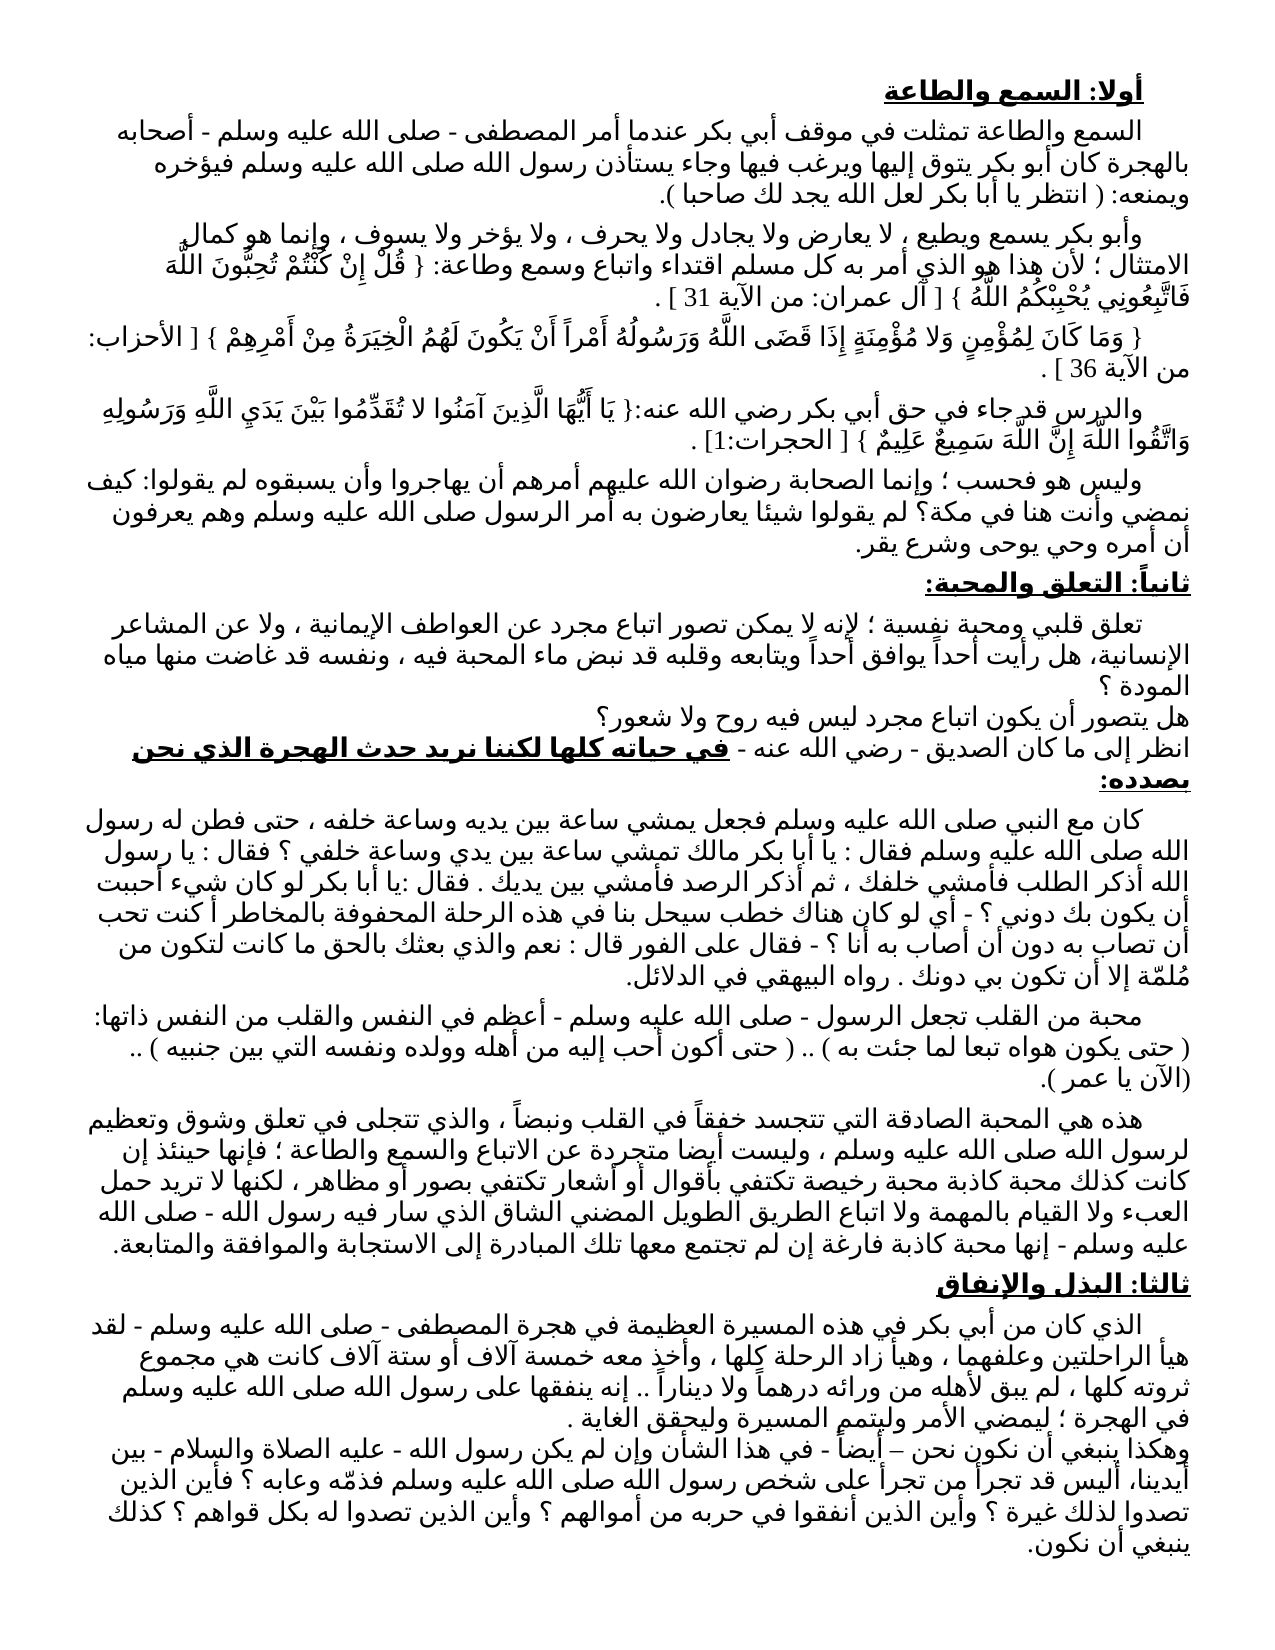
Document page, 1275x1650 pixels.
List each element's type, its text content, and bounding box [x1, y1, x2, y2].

text أولا: السمع والطاعة [84, 75, 1191, 106]
text هذه هي المحبة الصادقة التي تتجسد خفقاً في القلب ونبضاً ، والذي تتجلى في تعلق وشوق وتعظيم لرسول الله صلى الله عليه وسلم ، وليست أيضا متجردة عن الاتباع والسمع والطاعة ؛ فإنها حينئذ إن كانت كذلك محبة كاذبة محبة رخيصة تكتفي بأقوال أو أشعار تكتفي بصور أو مظاهر ، لكنها لا تريد حمل العبء ولا القيام بالمهمة ولا اتباع الطريق الطويل المضني الشاق الذي سار فيه رسول الله - صلى الله عليه وسلم - إنها محبة كاذبة فارغة إن لم تجتمع معها تلك المبادرة إلى الاستجابة والموافقة والمتابعة. [84, 1103, 1191, 1259]
text تعلق قلبي ومحبة نفسية ؛ لإنه لا يمكن تصور اتباع مجرد عن العواطف الإيمانية ، ولا عن المشاعر الإنسانية، هل رأيت أحداً يوافق أحداً ويتابعه وقلبه قد نبض ماء المحبة فيه ، ونفسه قد غاضت منها مياه المودة ؟ هل يتصور أن يكون اتباع مجرد ليس فيه روح ولا شعور؟ انظر إلى ما كان الصديق - رضي الله عنه - في حياته كلها لكننا نريد حدث الهجرة الذي نحن بصدده: [84, 608, 1191, 795]
text والدرس قد جاء في حق أبي بكر رضي الله عنه:{ يَا أَيُّهَا الَّذِينَ آمَنُوا لا تُقَدِّمُوا بَيْنَ يَدَيِ اللَّهِ وَرَسُولِهِ وَاتَّقُوا اللَّهَ إِنَّ اللَّهَ سَمِيعٌ عَلِيمٌ } [ الحجرات:1] . [84, 393, 1191, 455]
text محبة من القلب تجعل الرسول - صلى الله عليه وسلم - أعظم في النفس والقلب من النفس ذاتها: ( حتى يكون هواه تبعا لما جئت به ) .. ( حتى أكون أحب إليه من أهله وولده ونفسه التي بين جنبيه ) .. (الآن يا عمر ). [84, 1000, 1191, 1094]
text كان مع النبي صلى الله عليه وسلم فجعل يمشي ساعة بين يديه وساعة خلفه ، حتى فطن له رسول الله صلى الله عليه وسلم فقال : يا أبا بكر مالك تمشي ساعة بين يدي وساعة خلفي ؟ فقال : يا رسول الله أذكر الطلب فأمشي خلفك ، ثم أذكر الرصد فأمشي بين يديك . فقال :يا أبا بكر لو كان شيء أحببت أن يكون بك دوني ؟ - أي لو كان هناك خطب سيحل بنا في هذه الرحلة المحفوفة بالمخاطر أ كنت تحب أن تصاب به دون أن أصاب به أنا ؟ - فقال على الفور قال : نعم والذي بعثك بالحق ما كانت لتكون من مُلمّة إلا أن تكون بي دونك . رواه البيهقي في الدلائل. [84, 804, 1191, 991]
text وأبو بكر يسمع ويطيع ، لا يعارض ولا يجادل ولا يحرف ، ولا يؤخر ولا يسوف ، وإنما هو كمال الامتثال ؛ لأن هذا هو الذي أمر به كل مسلم اقتداء واتباع وسمع وطاعة: { قُلْ إِنْ كُنْتُمْ تُحِبُّونَ اللَّهَ فَاتَّبِعُونِي يُحْبِبْكُمُ اللَّهُ } [ آل عمران: من الآية 31 ] . [84, 218, 1191, 312]
text الذي كان من أبي بكر في هذه المسيرة العظيمة في هجرة المصطفى - صلى الله عليه وسلم - لقد هيأ الراحلتين وعلفهما ، وهيأ زاد الرحلة كلها ، وأخذ معه خمسة آلاف أو ستة آلاف كانت هي مجموع ثروته كلها ، لم يبق لأهله من ورائه درهماً ولا ديناراً .. إنه ينفقها على رسول الله صلى الله عليه وسلم في الهجرة ؛ ليمضي الأمر وليتمم المسيرة وليحقق الغاية . وهكذا ينبغي أن نكون نحن – أيضاً - في هذا الشأن وإن لم يكن رسول الله - عليه الصلاة والسلام - بين أيدينا، أليس قد تجرأ من تجرأ على شخص رسول الله صلى الله عليه وسلم فذمّه وعابه ؟ فأين الذين تصدوا لذلك غيرة ؟ وأين الذين أنفقوا في حربه من أموالهم ؟ وأين الذين تصدوا له بكل قواهم ؟ كذلك ينبغي أن نكون. [84, 1309, 1191, 1558]
text ثالثا: البذل والإنفاق [84, 1268, 1191, 1299]
text السمع والطاعة تمثلت في موقف أبي بكر عندما أمر المصطفى - صلى الله عليه وسلم - أصحابه بالهجرة كان أبو بكر يتوق إليها ويرغب فيها وجاء يستأذن رسول الله صلى الله عليه وسلم فيؤخره ويمنعه: ( انتظر يا أبا بكر لعل الله يجد لك صاحبا ). [84, 116, 1191, 209]
text { وَمَا كَانَ لِمُؤْمِنٍ وَلا مُؤْمِنَةٍ إِذَا قَضَى اللَّهُ وَرَسُولُهُ أَمْراً أَنْ يَكُونَ لَهُمُ الْخِيَرَةُ مِنْ أَمْرِهِمْ } [ الأحزاب: من الآية 36 ] . [84, 321, 1191, 383]
text ثانياً: التعلق والمحبة: [84, 567, 1191, 598]
text وليس هو فحسب ؛ وإنما الصحابة رضوان الله عليهم أمرهم أن يهاجروا وأن يسبقوه لم يقولوا: كيف نمضي وأنت هنا في مكة؟ لم يقولوا شيئا يعارضون به أمر الرسول صلى الله عليه وسلم وهم يعرفون أن أمره وحي يوحى وشرع يقر. [84, 464, 1191, 558]
